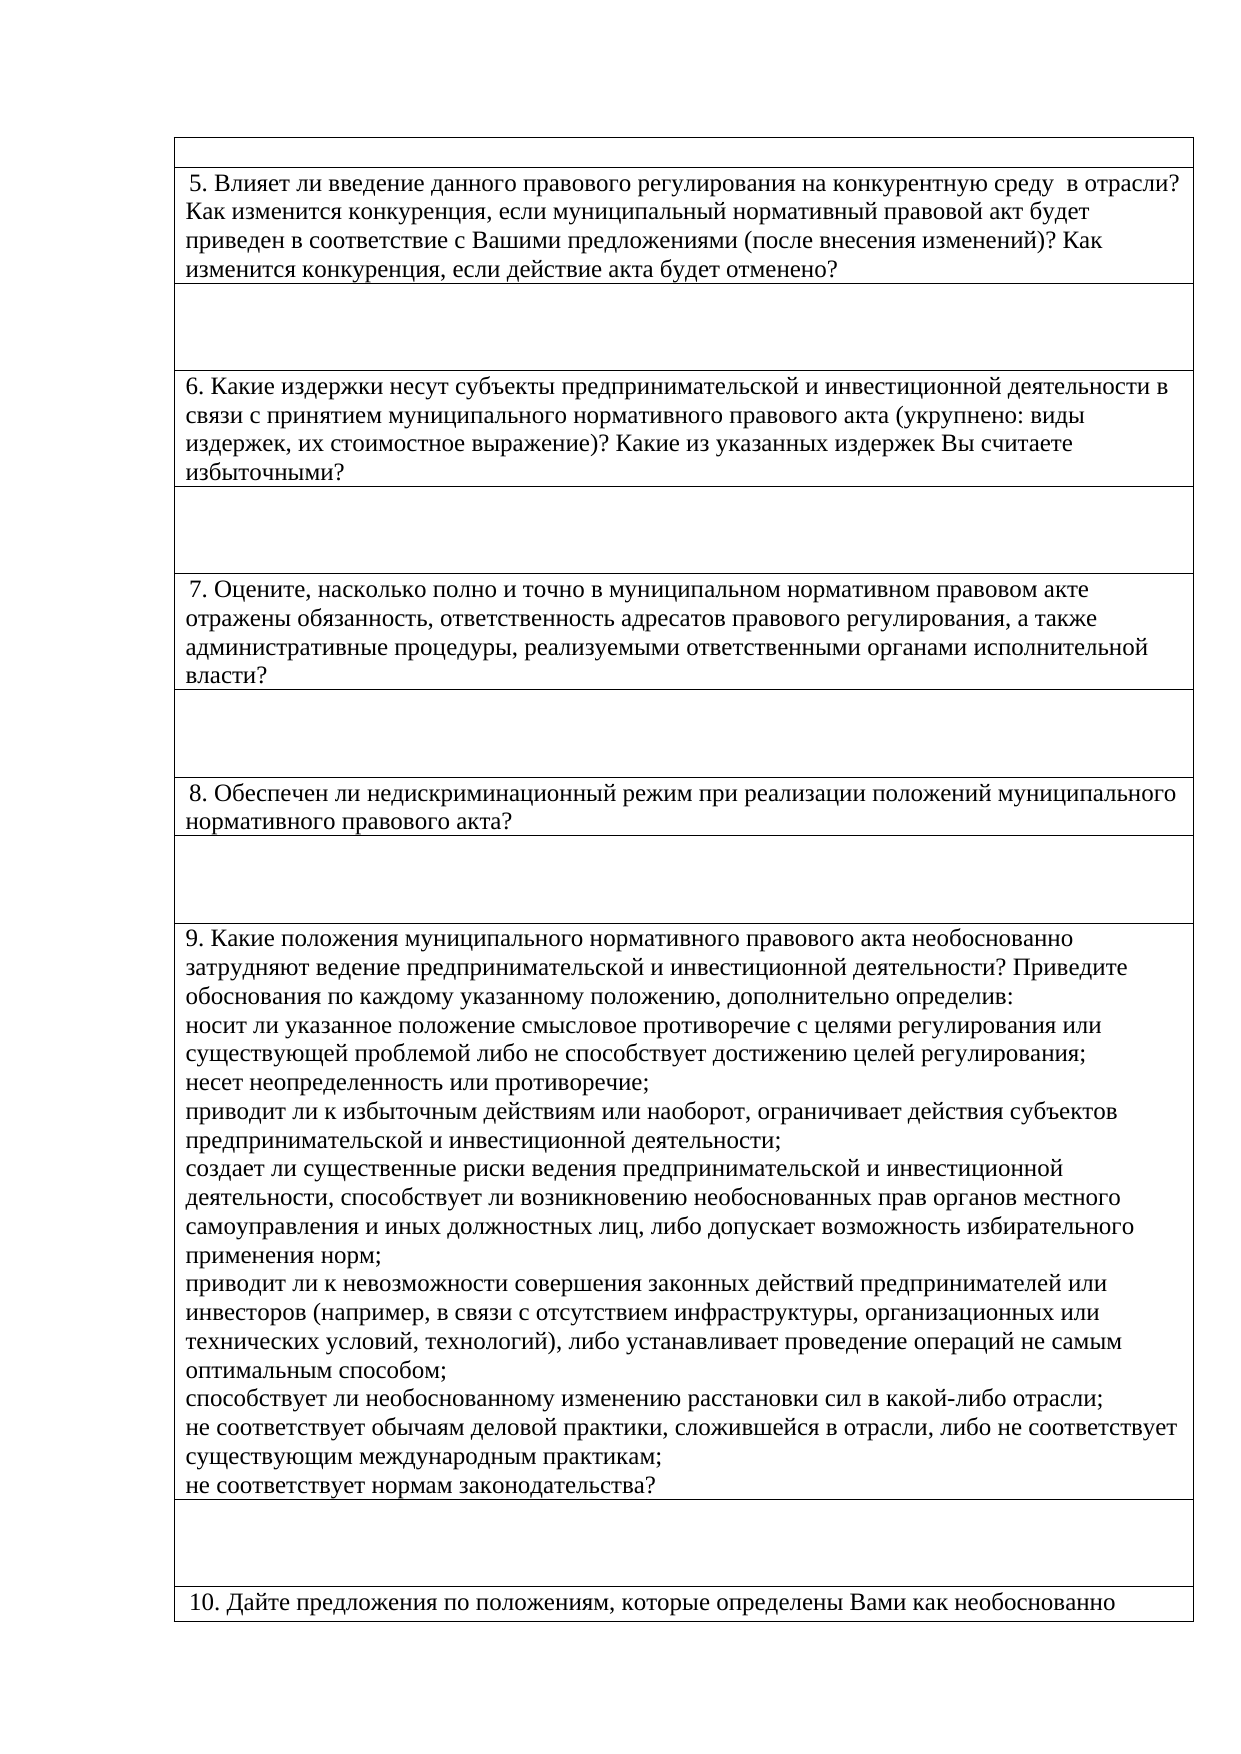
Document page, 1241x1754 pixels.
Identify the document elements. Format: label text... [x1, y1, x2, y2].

table_cell [175, 138, 1193, 167]
table_cell [175, 836, 1193, 922]
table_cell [175, 1587, 1193, 1621]
table_cell 8. Обеспечен ли недискриминационный режим при реализации положений муниципального нормативного правового акта? [175, 778, 1193, 835]
table_cell [175, 284, 1193, 370]
table_cell 5. Влияет ли введение данного правового регулирования на конкурентную среду в отрасли? Как изменится конкуренция, если муниципальный нормативный правовой акт будет приведен в соответствие с Вашими предложениями (после внесения изменений)? Как изменится конкуренция, если действие акта будет отменено? [175, 168, 1193, 283]
table_cell 6. Какие издержки несут субъекты предпринимательской и инвестиционной деятельности в связи с принятием муниципального нормативного правового акта (укрупнено: виды издержек, их стоимостное выражение)? Какие из указанных издержек Вы считаете избыточными? [175, 371, 1193, 486]
table_cell 7. Оцените, насколько полно и точно в муниципальном нормативном правовом акте отражены обязанность, ответственность адресатов правового регулирования, а также административные процедуры, реализуемыми ответственными органами исполнительной власти? [175, 574, 1193, 689]
table_cell [175, 487, 1193, 573]
table_cell 9. Какие положения муниципального нормативного правового акта необоснованно затрудняют ведение предпринимательской и инвестиционной деятельности? Приведите обоснования по каждому указанному положению, дополнительно определив: носит ли указанное положение смысловое противоречие с целями регулирования или существующей проблемой либо не способствует достижению целей регулирования; несет неопределенность или противоречие; приводит ли к избыточным действиям или наоборот, ограничивает действия субъектов предпринимательской и инвестиционной деятельности; создает ли существенные риски ведения предпринимательской и инвестиционной деятельности, способствует ли возникновению необоснованных прав органов местного самоуправления и иных должностных лиц, либо допускает возможность избирательного применения норм; приводит ли к невозможности совершения законных действий предпринимателей или инвесторов (например, в связи с отсутствием инфраструктуры, организационных или технических условий, технологий), либо устанавливает проведение операций не самым оптимальным способом; способствует ли необоснованному изменению расстановки сил в какой-либо отрасли; не соответствует обычаям деловой практики, сложившейся в отрасли, либо не соответствует существующим международным практикам; не соответствует нормам законодательства? [175, 924, 1193, 1498]
table_cell [175, 1500, 1193, 1586]
table_cell [175, 690, 1193, 777]
